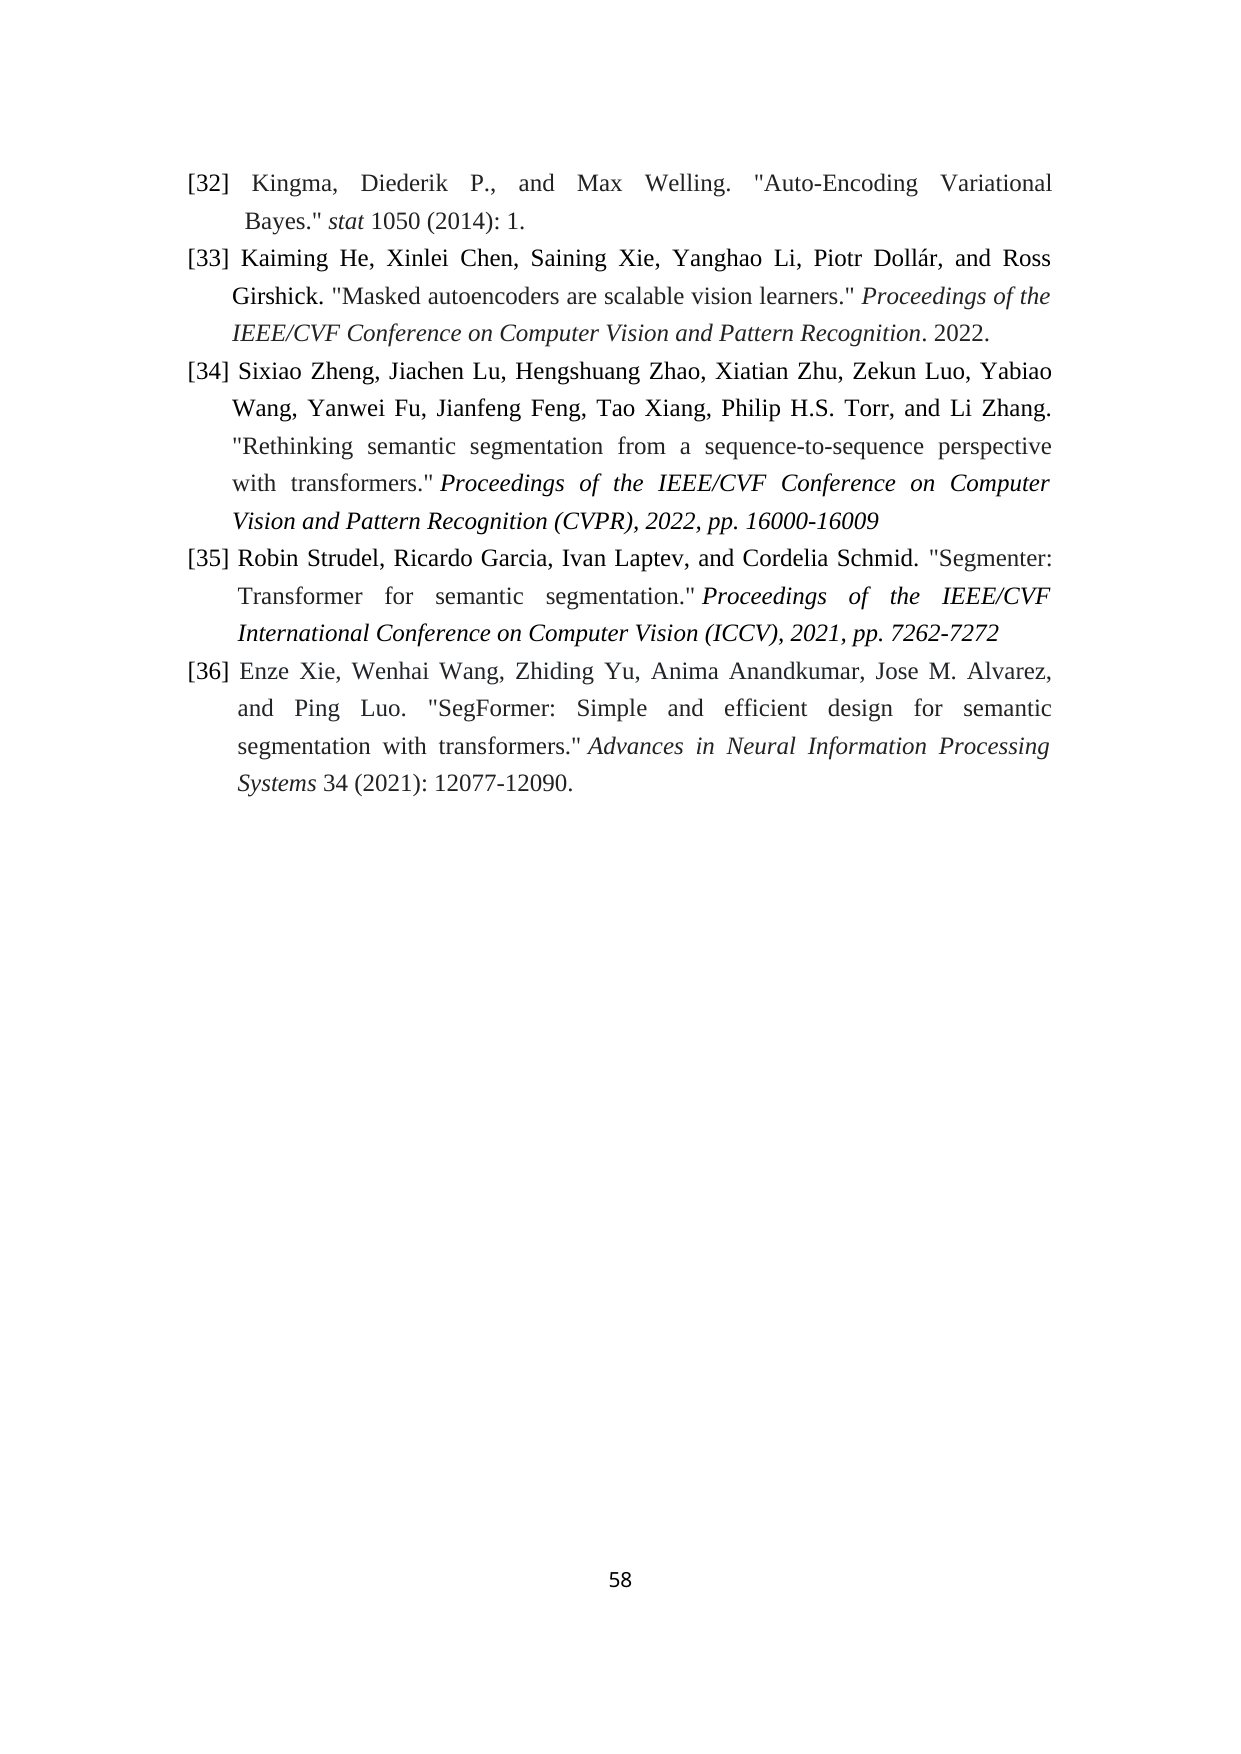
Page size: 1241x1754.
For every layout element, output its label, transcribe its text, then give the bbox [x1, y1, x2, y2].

text [35] Robin Strudel, Ricardo Garcia, Ivan Laptev, and Cordelia Schmid. "Segmenter: Transformer for semantic segmentation." Proceedings of the IEEE/CVF International Conference on Computer Vision (ICCV), 2021, pp. 7262-7272 [187, 539, 1053, 651]
text [34] Sixiao Zheng, Jiachen Lu, Hengshuang Zhao, Xiatian Zhu, Zekun Luo, Yabiao Wang, Yanwei Fu, Jianfeng Feng, Tao Xiang, Philip H.S. Torr, and Li Zhang. "Rethinking semantic segmentation from a sequence-to-sequence perspective with transformers." Proceedings of the IEEE/CVF Conference on Computer Vision and Pattern Recognition (CVPR), 2022, pp. 16000-16009 [187, 351, 1053, 539]
text [32] Kingma, Diederik P., and Max Welling. "Auto-Encoding Variational Bayes." stat 1050 (2014): 1. [187, 164, 1053, 239]
text [33] Kaiming He, Xinlei Chen, Saining Xie, Yanghao Li, Piotr Dollár, and Ross Girshick. "Masked autoencoders are scalable vision learners." Proceedings of the IEEE/CVF Conference on Computer Vision and Pattern Recognition. 2022. [187, 239, 1053, 351]
text [36] Enze Xie, Wenhai Wang, Zhiding Yu, Anima Anandkumar, Jose M. Alvarez, and Ping Luo. "SegFormer: Simple and efficient design for semantic segmentation with transformers." Advances in Neural Information Processing Systems 34 (2021): 12077-12090. [187, 651, 1053, 801]
